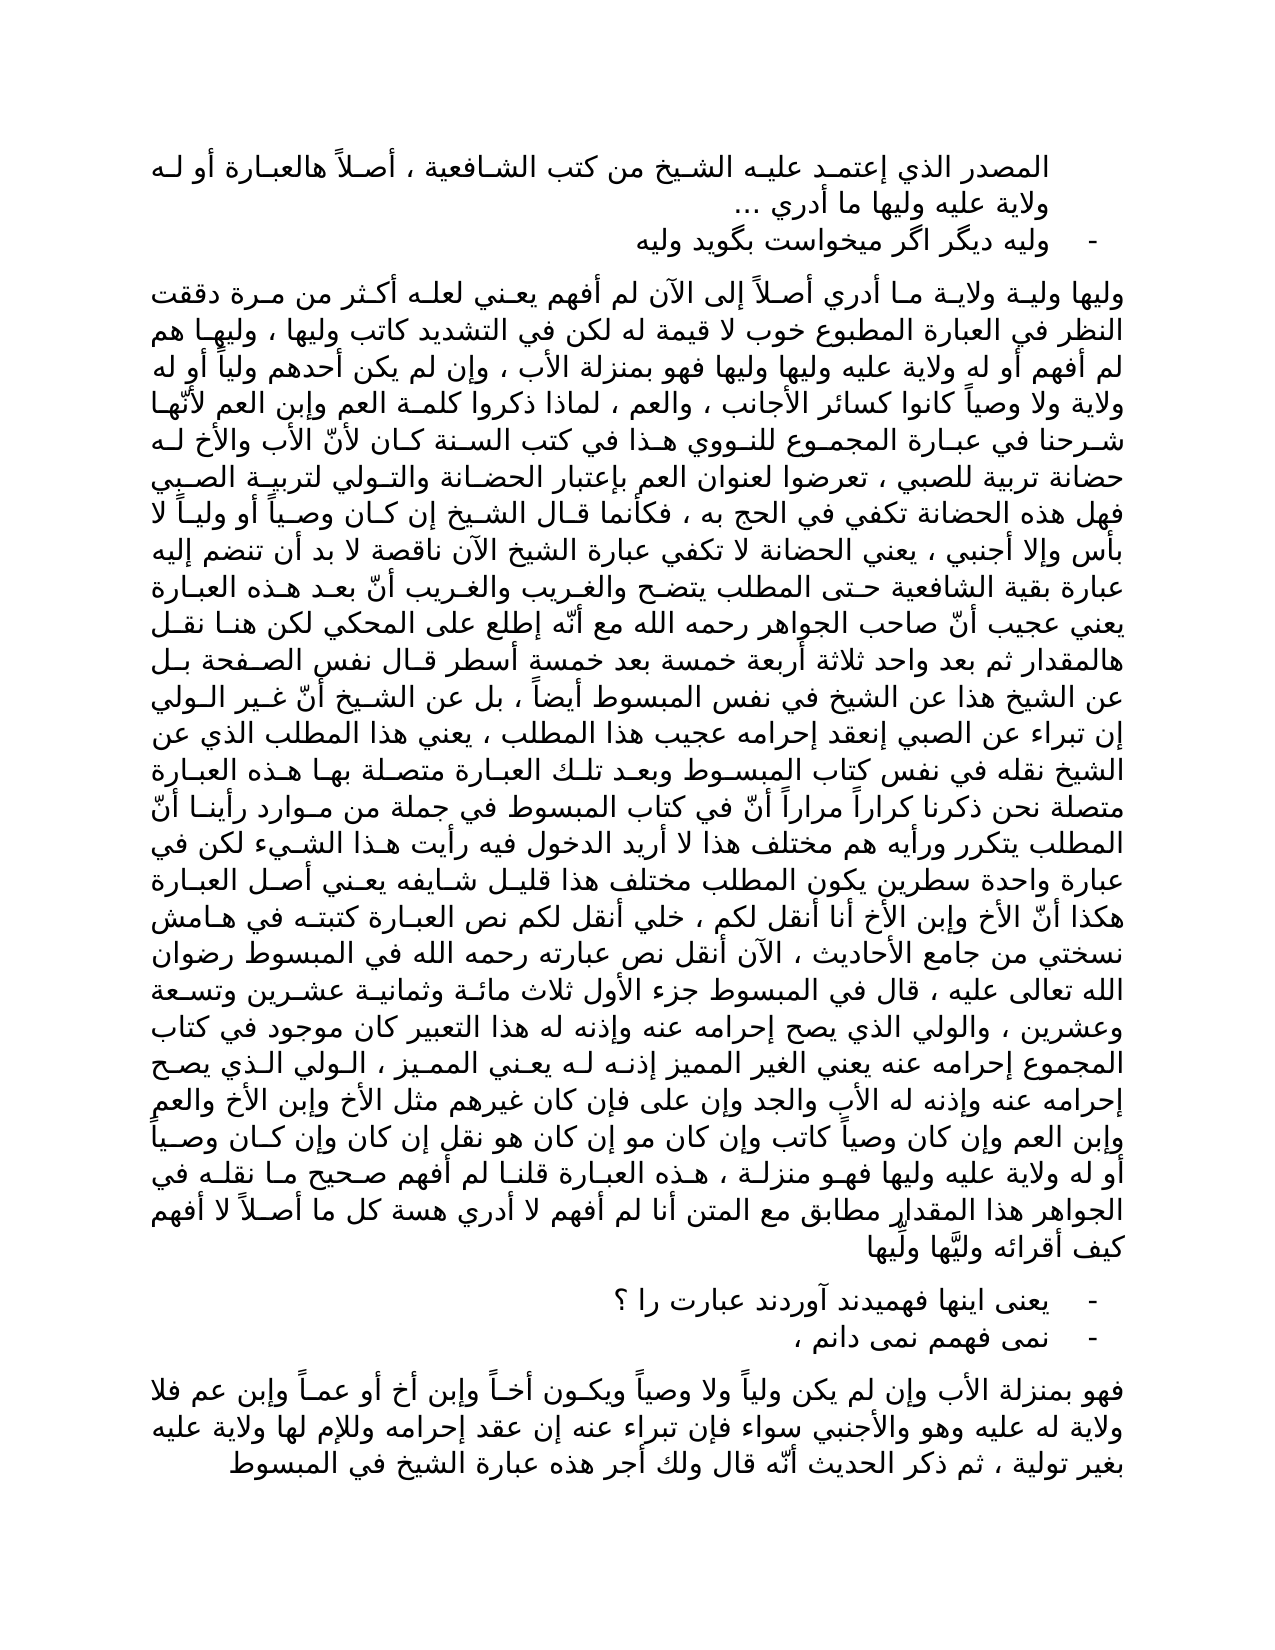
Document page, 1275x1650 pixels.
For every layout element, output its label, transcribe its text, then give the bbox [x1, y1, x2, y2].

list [150, 150, 1087, 221]
list یعنی اینها فهمیدند آوردند عبارت را ؟ [150, 1283, 1087, 1317]
text وليها ولية ولاية ما أدري أصلاً إلى الآن لم أفهم يعني لعله أكثر من مرة دققت النظر في العبارة المطبوع خوب لا قيمة له لكن في التشديد كاتب وليها ، وليها هم لم أفهم أو له ولاية عليه وليها وليها فهو بمنزلة الأب ، وإن لم يكن أحدهم ولياً أو له ولاية ولا وصياً كانوا كسائر الأجانب ، والعم ، لماذا ذكروا كلمة العم وإبن العم لأنّها شرحنا في عبارة المجموع للنووي هذا في كتب السنة كان لأنّ الأب والأخ له حضانة تربية للصبي ، تعرضوا لعنوان العم بإعتبار الحضانة والتولي لتربية الصبي فهل هذه الحضانة تكفي في الحج به ، فكأنما قال الشيخ إن كان وصياً أو ولياً لا بأس وإلا أجنبي ، يعني الحضانة لا تكفي عبارة الشيخ الآن ناقصة لا بد أن تنضم إليه عبارة بقية الشافعية حتى المطلب يتضح والغريب والغريب أنّ بعد هذه العبارة يعني عجيب أنّ صاحب الجواهر رحمه الله مع أنّه إطلع على المحكي لكن هنا نقل هالمقدار ثم بعد واحد ثلاثة أربعة خمسة بعد خمسة أسطر قال نفس الصفحة بل عن الشيخ هذا عن الشيخ في نفس المبسوط أيضاً ، بل عن الشيخ أنّ غير الولي إن تبراء عن الصبي إنعقد إحرامه عجيب هذا المطلب ، يعني هذا المطلب الذي عن الشيخ نقله في نفس كتاب المبسوط وبعد تلك العبارة متصلة بها هذه العبارة متصلة نحن ذكرنا كراراً مراراً أنّ في كتاب المبسوط في جملة من موارد رأينا أنّ المطلب يتكرر ورأيه هم مختلف هذا لا أريد الدخول فيه رأيت هذا الشيء لكن في عبارة واحدة سطرين يكون المطلب مختلف هذا قليل شايفه يعني أصل العبارة هكذا أنّ الأخ وإبن الأخ أنا أنقل لكم ، خلي أنقل لكم نص العبارة كتبته في هامش نسختي من جامع الأحاديث ، الآن أنقل نص عبارته رحمه الله في المبسوط رضوان الله تعالى عليه ، قال في المبسوط جزء الأول ثلاث مائة وثمانية عشرين وتسعة وعشرين ، والولي الذي يصح إحرامه عنه وإذنه له هذا التعبير كان موجود في كتاب المجموع إحرامه عنه يعني الغير المميز إذنه له يعني المميز ، الولي الذي يصح إحرامه عنه وإذنه له الأب والجد وإن على فإن كان غيرهم مثل الأخ وإبن الأخ والعم وإبن العم وإن كان وصياً كاتب وإن كان مو إن كان هو نقل إن كان وإن كان وصياً أو له ولاية عليه وليها فهو منزلة ، هذه العبارة قلنا لم أفهم صحيح ما نقله في الجواهر هذا المقدار مطابق مع المتن أنا لم أفهم لا أدري هسة كل ما أصلاً لا أفهم كيف أقرائه وليَّها ولِّيها [150, 277, 1125, 1264]
list نمی فهمم نمی دانم ، [150, 1320, 1087, 1354]
text فهو بمنزلة الأب وإن لم يكن ولياً ولا وصياً ويكون أخاً وإبن أخ أو عماً وإبن عم فلا ولاية له عليه وهو والأجنبي سواء فإن تبراء عنه إن عقد إحرامه وللإم لها ولاية عليه بغير تولية ، ثم ذكر الحديث أنّه قال ولك أجر هذه عبارة الشيخ في المبسوط [150, 1373, 1125, 1481]
list وليه دیگر اگر میخواست بگوید ولیه [150, 223, 1087, 257]
